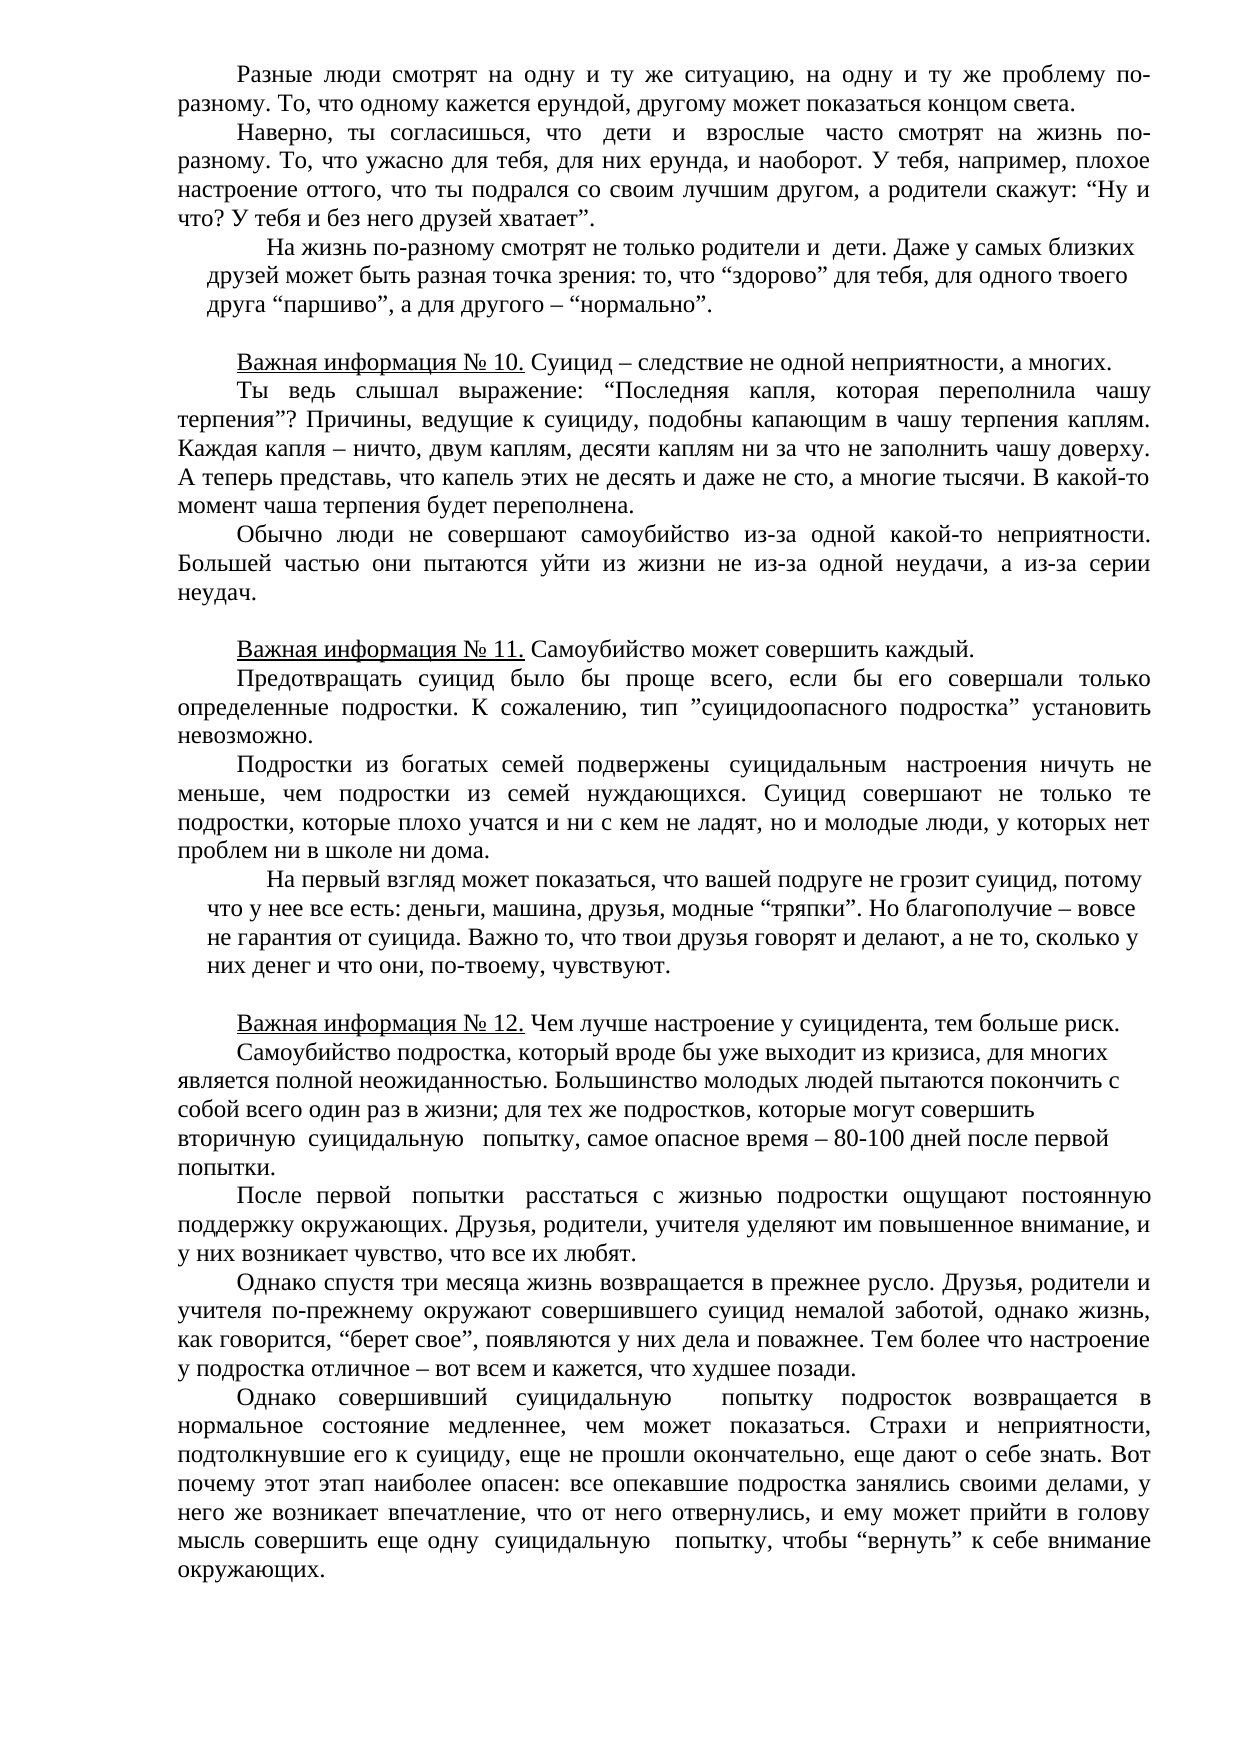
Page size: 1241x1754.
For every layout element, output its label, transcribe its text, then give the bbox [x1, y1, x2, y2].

text Ты ведь слышал выражение: “Последняя капля, которая переполнила чашу терпения”? Причины, ведущие к суициду, подобны капающим в чашу терпения каплям. Каждая капля – ничто, двум каплям, десяти каплям ни за что не заполнить чашу доверху. А теперь представь, что капель этих не десять и даже не сто, а многие тысячи. В какой-то момент чаша терпения будет переполнена. [177, 375, 1152, 519]
text Самоубийство подростка, который вроде бы уже выходит из кризиса, для многих является полной неожиданностью. Большинство молодых людей пытаются покончить с собой всего один раз в жизни; для тех же подростков, которые могут совершить вторичную суицидальную попытку, самое опасное время – 80-100 дней после первой попытки. [177, 1037, 1152, 1180]
text Подростки из богатых семей подвержены суицидальным настроения ничуть не меньше, чем подростки из семей нуждающихся. Суицид совершают не только те подростки, которые плохо учатся и ни с кем не ладят, но и молодые люди, у которых нет проблем ни в школе ни дома. [177, 749, 1152, 864]
text Наверно, ты согласишься, что дети и взрослые часто смотрят на жизнь по-разному. То, что ужасно для тебя, для них ерунда, и наоборот. У тебя, например, плохое настроение оттого, что ты подрался со своим лучшим другом, а родители скажут: “Ну и что? У тебя и без него друзей хватает”. [177, 117, 1152, 232]
text На первый взгляд может показаться, что вашей подруге не грозит суицид, потому что у нее все есть: деньги, машина, друзья, модные “тряпки”. Но благополучие – вовсе не гарантия от суицида. Важно то, что твои друзья говорят и делают, а не то, сколько у них денег и что они, по-твоему, чувствуют. [207, 864, 1152, 979]
text После первой попытки расстаться с жизнью подростки ощущают постоянную поддержку окружающих. Друзья, родители, учителя уделяют им повышенное внимание, и у них возникает чувство, что все их любят. [177, 1180, 1152, 1267]
text Однако спустя три месяца жизнь возвращается в прежнее русло. Друзья, родители и учителя по-прежнему окружают совершившего суицид немалой заботой, однако жизнь, как говорится, “берет свое”, появляются у них дела и поважнее. Тем более что настроение у подростка отличное – вот всем и кажется, что худшее позади. [177, 1267, 1152, 1382]
text На жизнь по-разному смотрят не только родители и дети. Даже у самых близких друзей может быть разная точка зрения: то, что “здорово” для тебя, для одного твоего друга “паршиво”, а для другого – “нормально”. [207, 232, 1152, 318]
text Важная информация № 11. Самоубийство может совершить каждый. [177, 634, 1152, 663]
text Важная информация № 12. Чем лучше настроение у суицидента, тем больше риск. [177, 1008, 1152, 1037]
text Важная информация № 10. Суицид – следствие не одной неприятности, а многих. [177, 347, 1152, 375]
text Предотвращать суицид было бы проще всего, если бы его совершали только определенные подростки. К сожалению, тип ”суицидоопасного подростка” установить невозможно. [177, 663, 1152, 749]
text Разные люди смотрят на одну и ту же ситуацию, на одну и ту же проблему по-разному. То, что одному кажется ерундой, другому может показаться концом света. [177, 59, 1152, 117]
text Обычно люди не совершают самоубийство из-за одной какой-то неприятности. Большей частью они пытаются уйти из жизни не из-за одной неудачи, а из-за серии неудач. [177, 519, 1152, 605]
text Однако совершивший суицидальную попытку подросток возвращается в нормальное состояние медленнее, чем может показаться. Страхи и неприятности, подтолкнувшие его к суициду, еще не прошли окончательно, еще дают о себе знать. Вот почему этот этап наиболее опасен: все опекавшие подростка занялись своими делами, у него же возникает впечатление, что от него отвернулись, и ему может прийти в голову мысль совершить еще одну суицидальную попытку, чтобы “вернуть” к себе внимание окружающих. [177, 1382, 1152, 1583]
